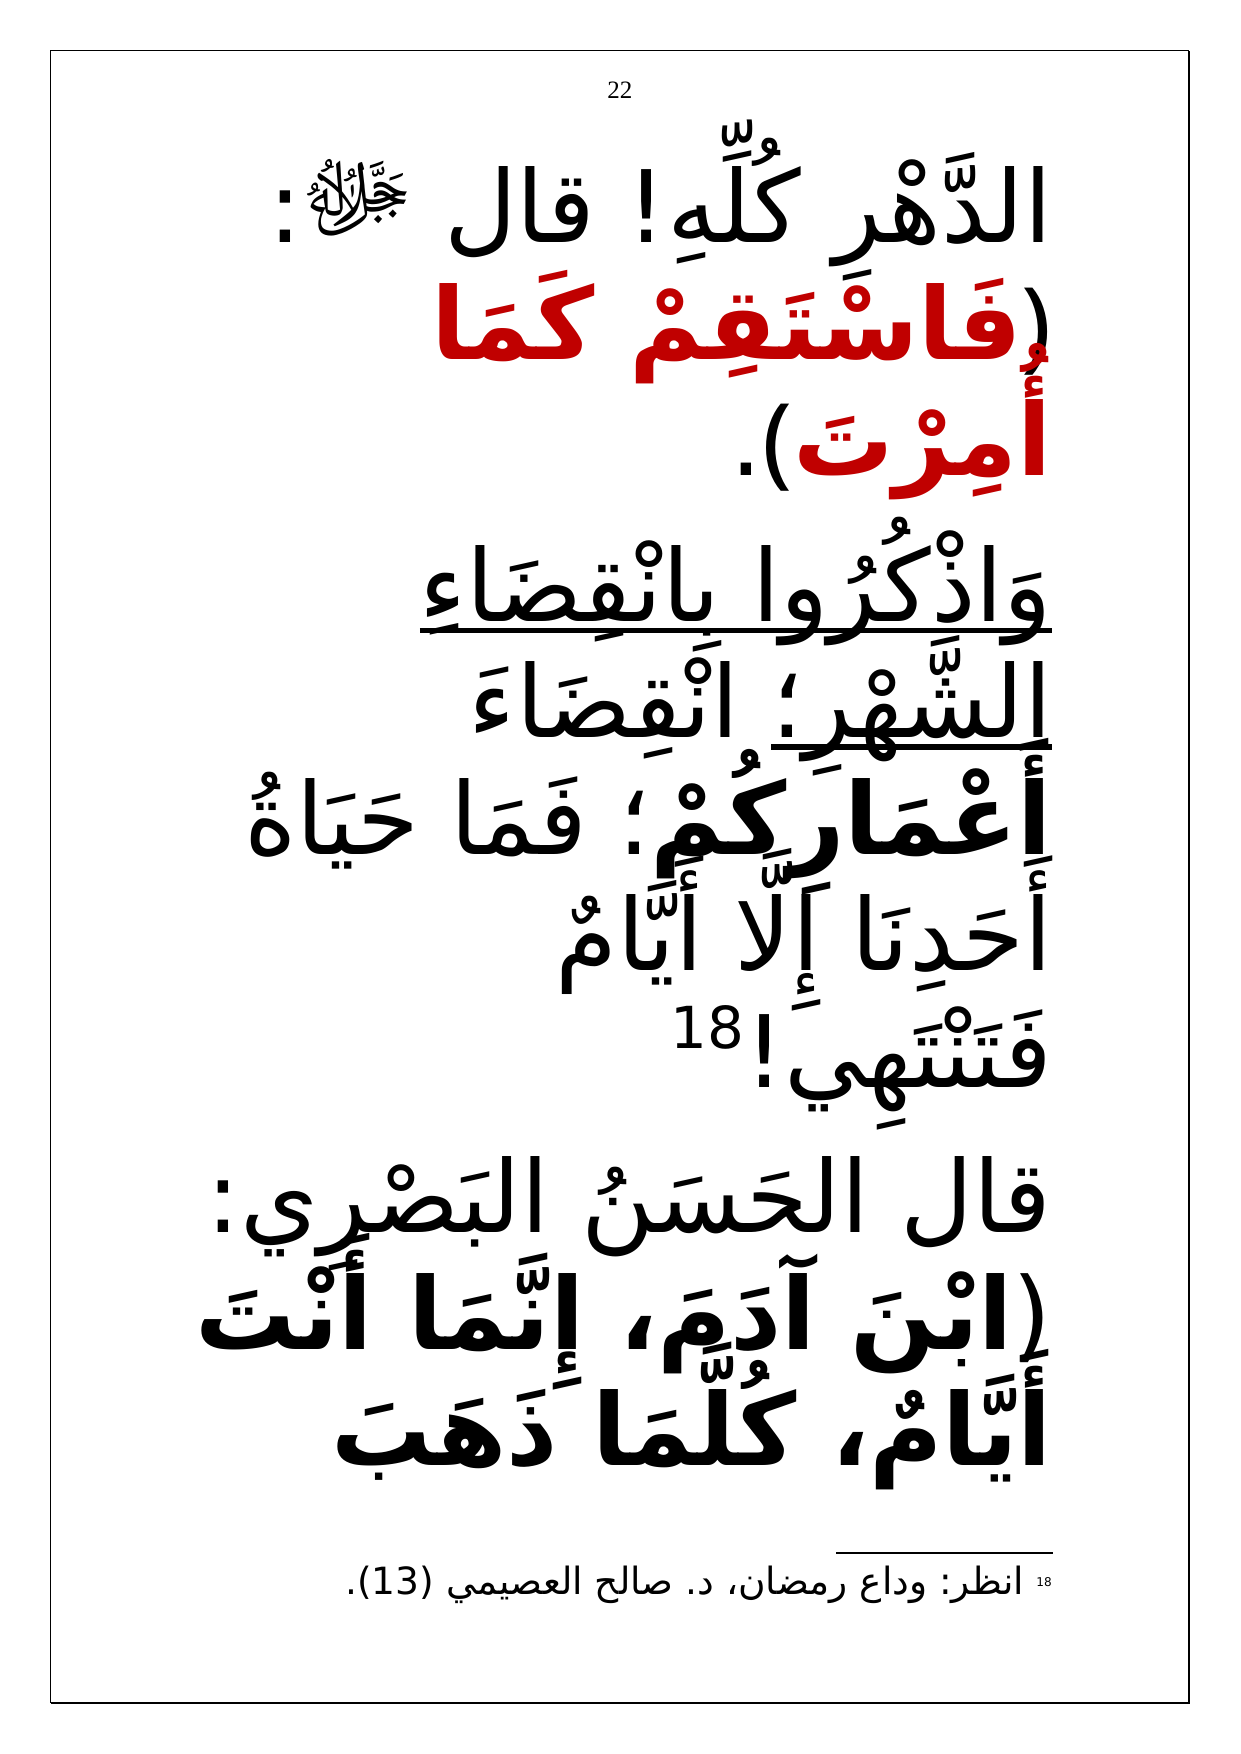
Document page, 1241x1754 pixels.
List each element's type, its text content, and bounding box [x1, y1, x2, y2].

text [187, 1140, 1052, 1489]
text وَاذْكُرُوا بِانْقِضَاءِ الشَّهْرِ؛ انْقِضَاءَ أَعْمَارِكُمْ؛ فَمَا حَيَاةُ أَحَدِنَا إِلَّا أَيَّامٌ فَتَنْتَهِي! [187, 528, 1052, 1111]
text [187, 150, 1052, 499]
